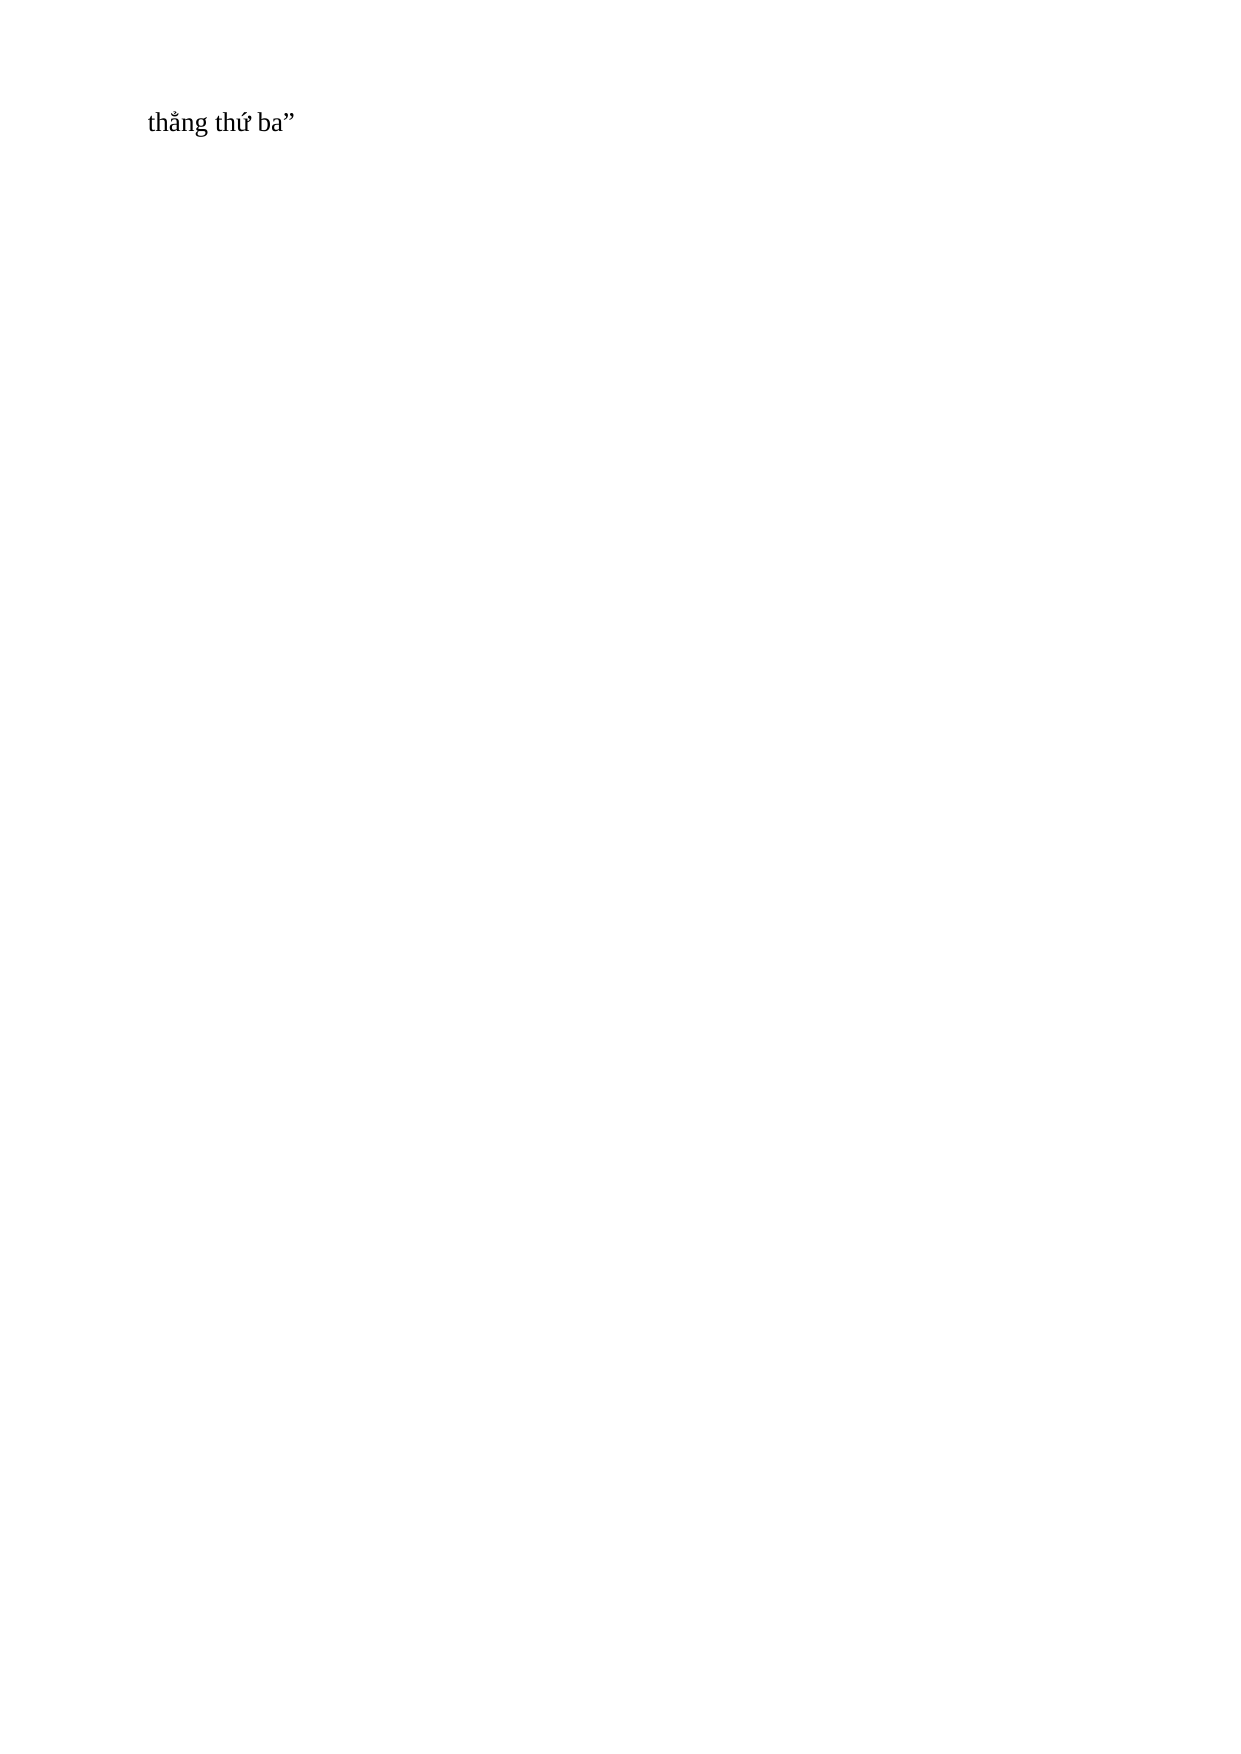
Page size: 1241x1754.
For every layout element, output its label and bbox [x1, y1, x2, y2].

text [148, 106, 1192, 137]
